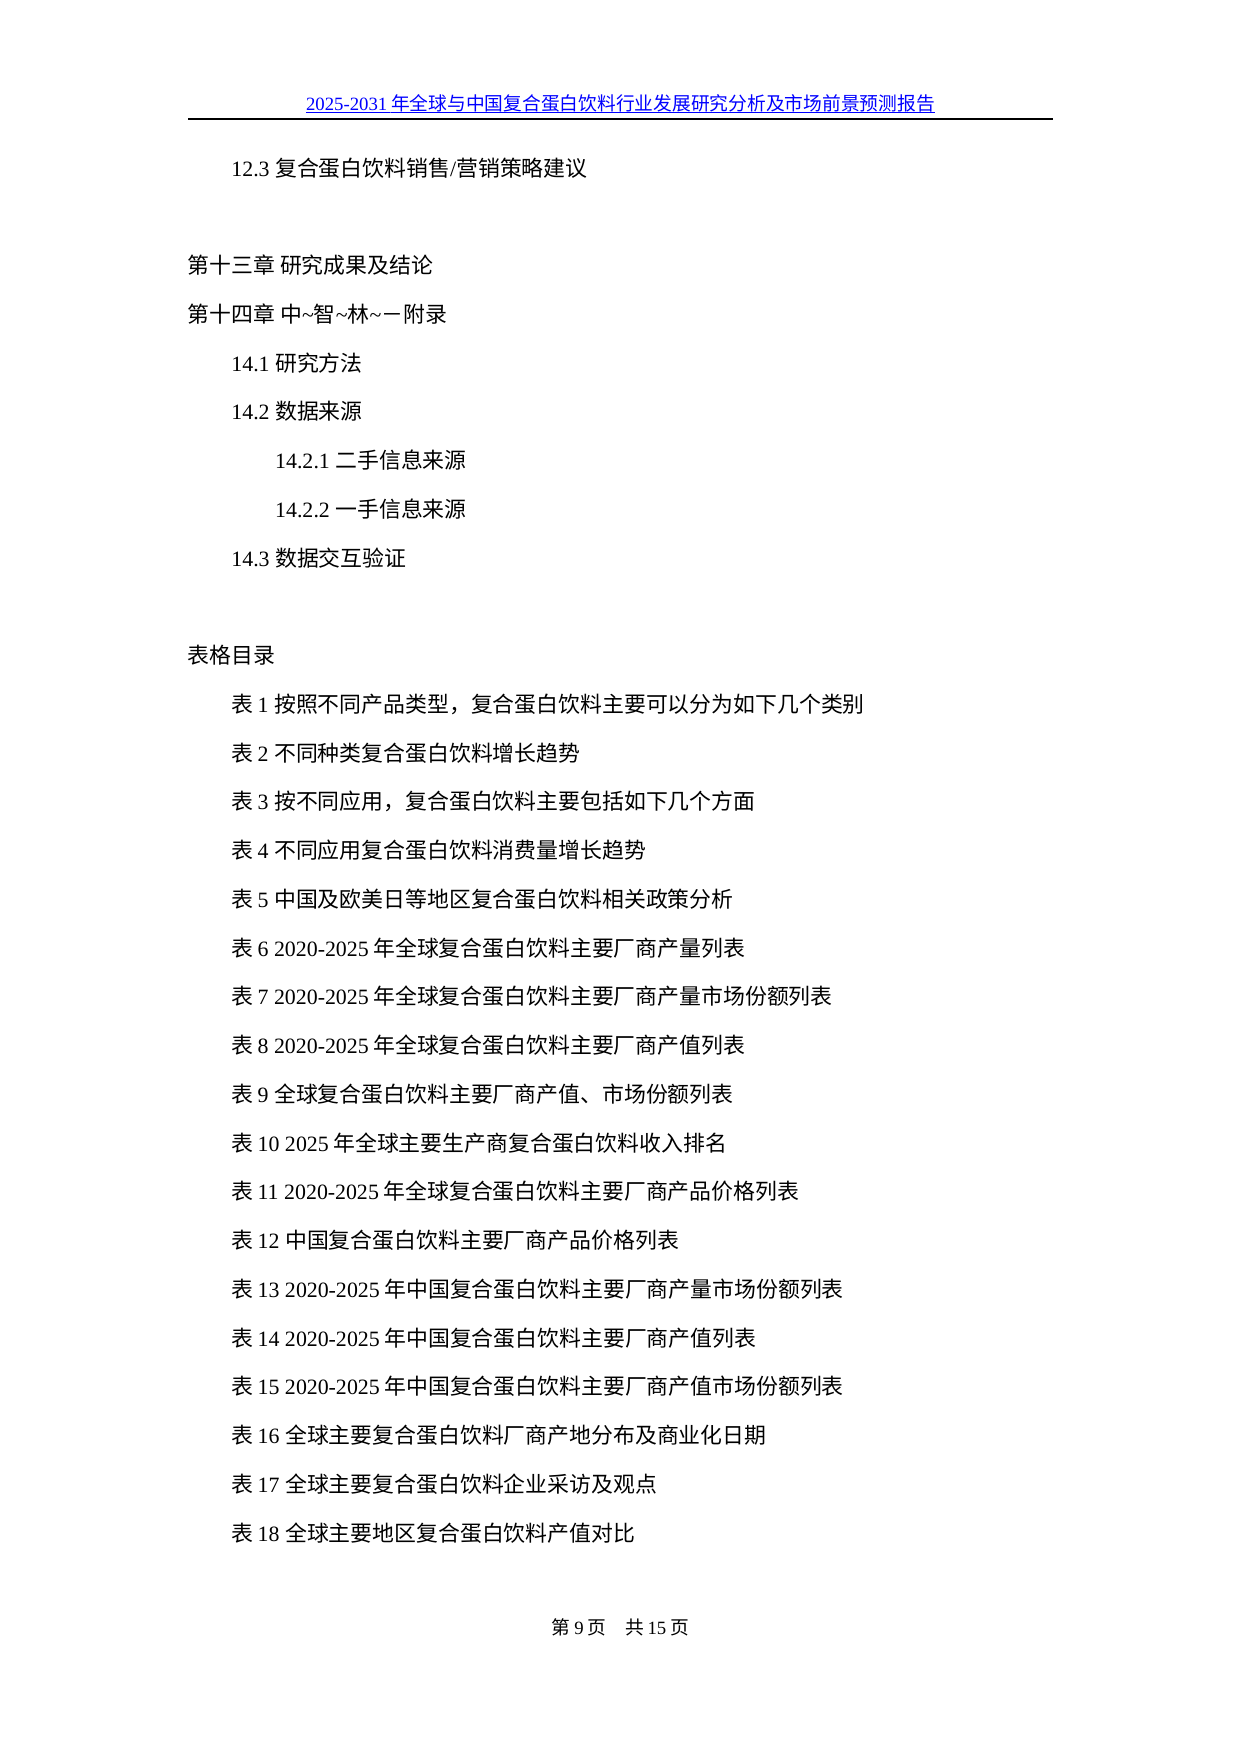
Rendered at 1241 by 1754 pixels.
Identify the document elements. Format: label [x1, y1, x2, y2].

text [187, 150, 1053, 1548]
